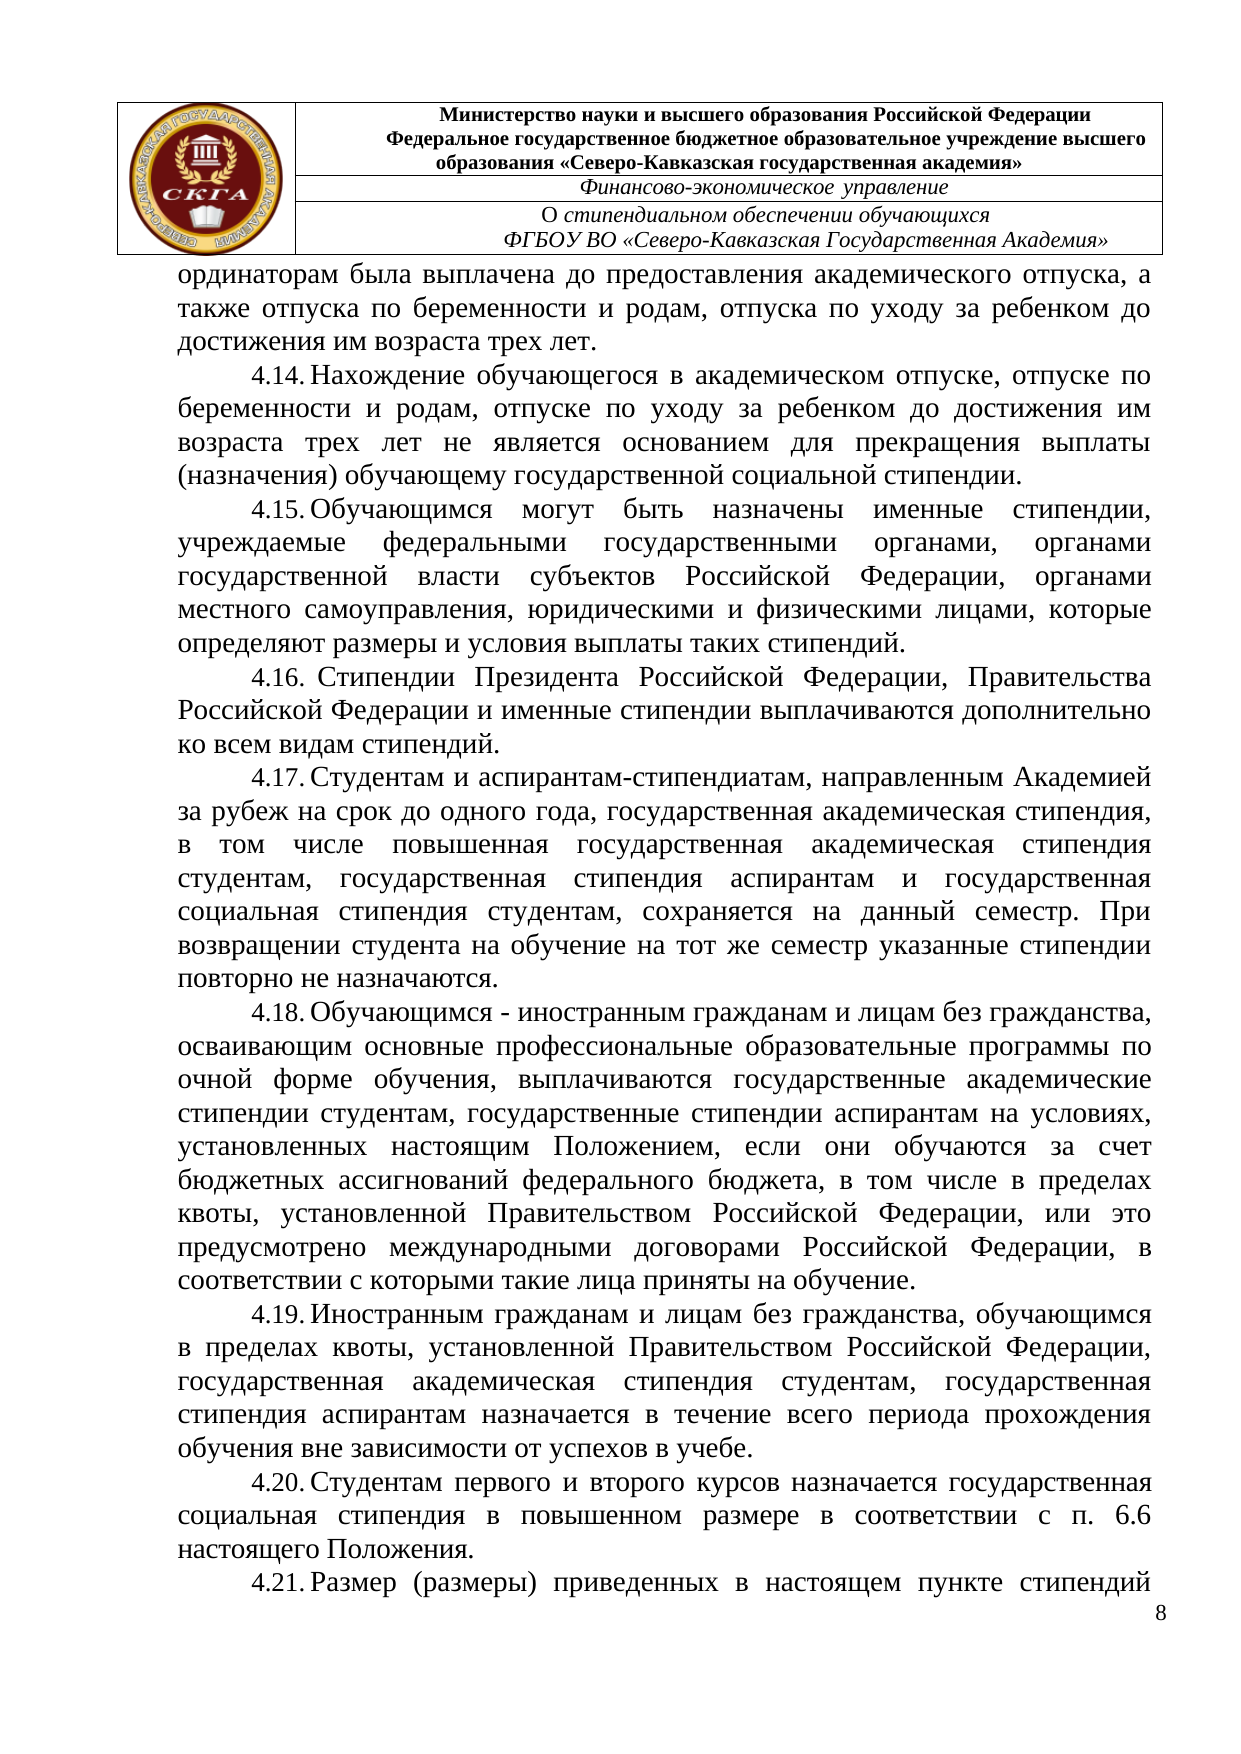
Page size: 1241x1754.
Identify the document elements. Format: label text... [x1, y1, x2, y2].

list Обучающимся могут быть назначены именные стипендии, учреждаемые федеральными государственными органами, органами государственной власти субъектов Российской Федерации, органами местного самоуправления, юридическими и физическими лицами, которые определяют размеры и условия выплаты таких стипендий. [177, 491, 1152, 659]
list Студентам и аспирантам-стипендиатам, направленным Академией за рубеж на срок до одного года, государственная академическая стипендия, в том числе повышенная государственная академическая стипендия студентам, государственная стипендия аспирантам и государственная социальная стипендия студентам, сохраняется на данный семестр. При возвращении студента на обучение на тот же семестр указанные стипендии повторно не назначаются. [177, 759, 1152, 994]
list Нахождение обучающегося в академическом отпуске, отпуске по беременности и родам, отпуске по уходу за ребенком до достижения им возраста трех лет не является основанием для прекращения выплаты (назначения) обучающему государственной социальной стипендии. [177, 357, 1152, 491]
list Иностранным гражданам и лицам без гражданства, обучающимся в пределах квоты, установленной Правительством Российской Федерации, государственная академическая стипендия студентам, государственная стипендия аспирантам назначается в течение всего периода прохождения обучения вне зависимости от успехов в учебе. [177, 1296, 1152, 1464]
list Стипендии Президента Российской Федерации, Правительства Российской Федерации и именные стипендии выплачиваются дополнительно ко всем видам стипендий. [177, 659, 1152, 759]
list Студентам первого и второго курсов назначается государственная социальная стипендия в повышенном размере в соответствии с п. 6.6 настоящего Положения. [177, 1464, 1152, 1564]
picture [129, 103, 283, 254]
list Обучающимся - иностранным гражданам и лицам без гражданства, осваивающим основные профессиональные образовательные программы по очной форме обучения, выплачиваются государственные академические стипендии студентам, государственные стипендии аспирантам на условиях, установленных настоящим Положением, если они обучаются за счет бюджетных ассигнований федерального бюджета, в том числе в пределах квоты, установленной Правительством Российской Федерации, или это предусмотрено международными договорами Российской Федерации, в соответствии с которыми такие лица приняты на обучение. [177, 994, 1152, 1296]
